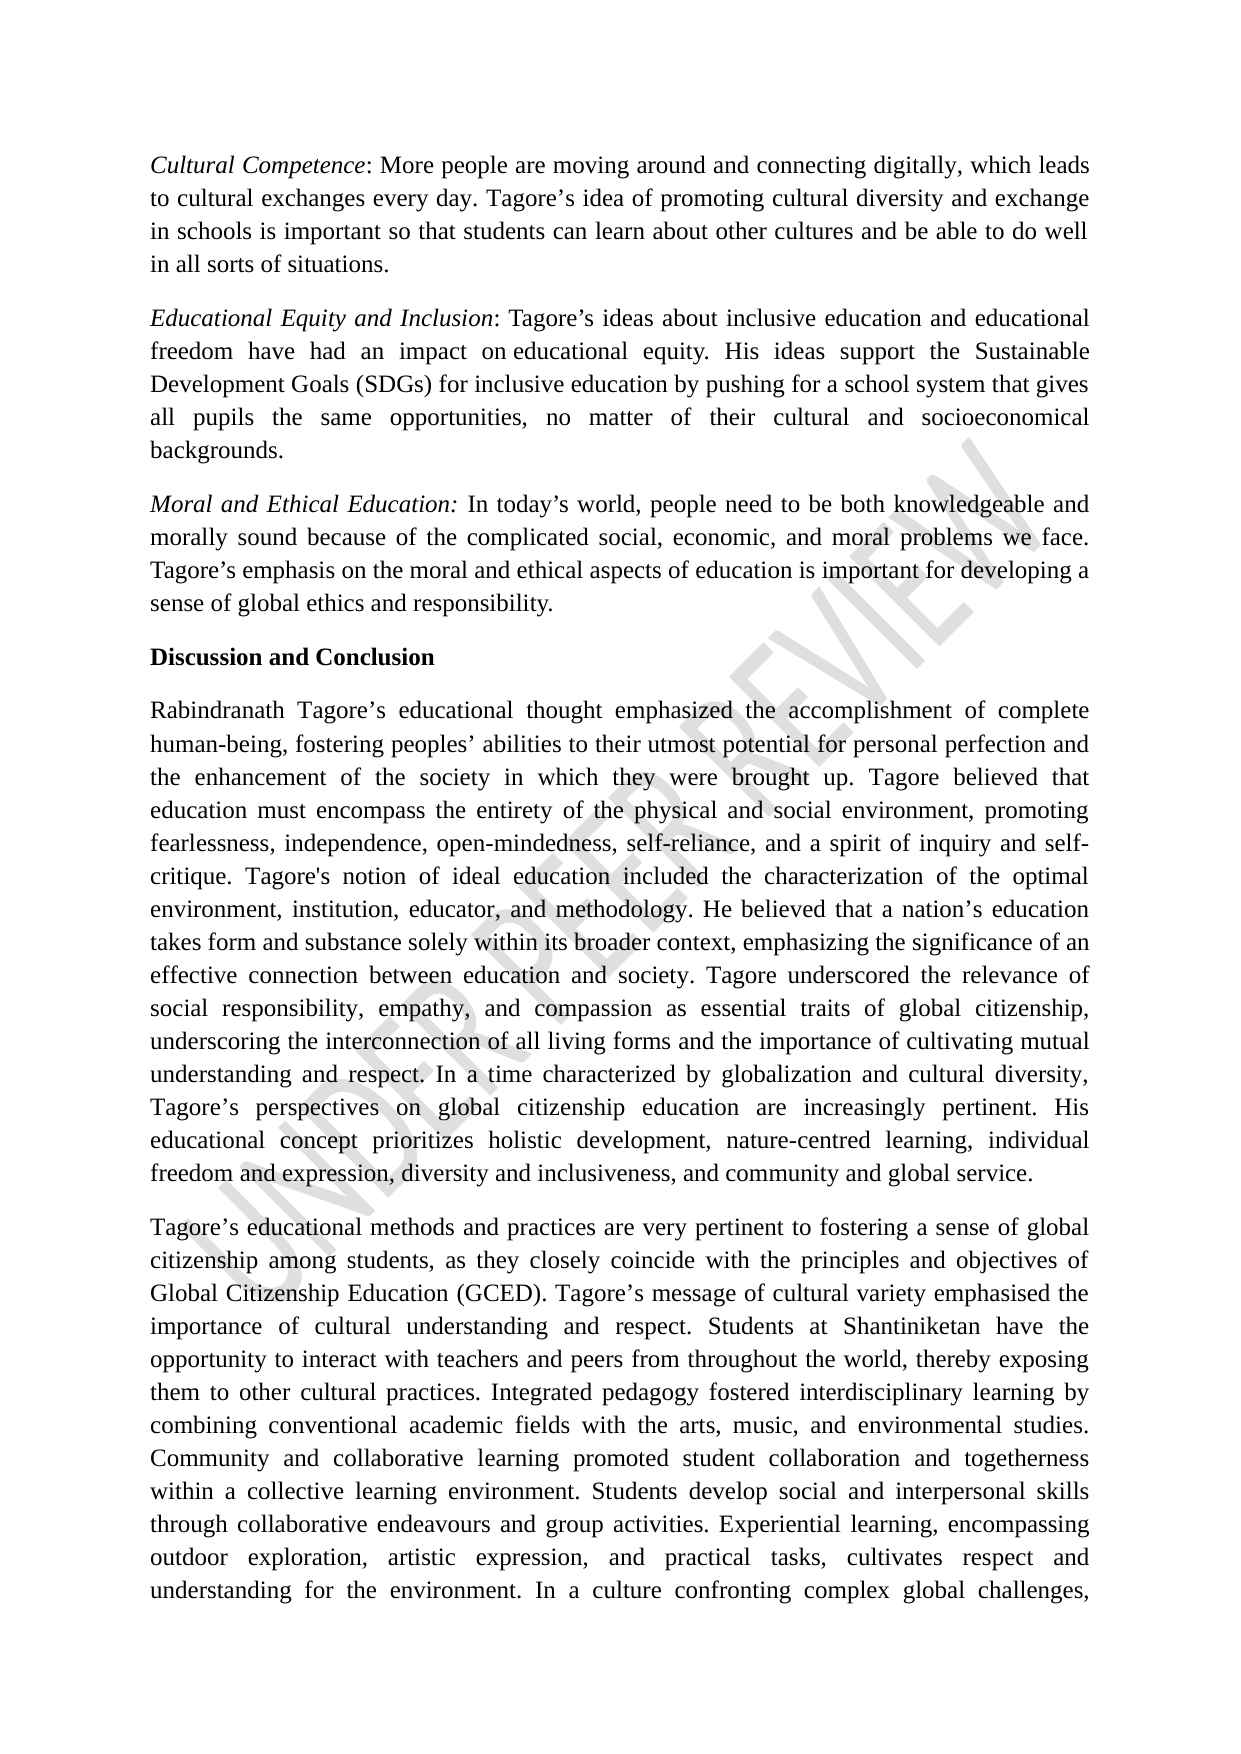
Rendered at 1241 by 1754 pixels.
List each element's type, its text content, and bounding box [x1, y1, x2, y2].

text Discussion and Conclusion [150, 642, 1090, 671]
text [150, 1212, 1090, 1604]
text Rabindranath Tagore’s educational thought emphasized the accomplishment of complete human-being, fostering peoples’ abilities to their utmost potential for personal perfection and the enhancement of the society in which they were brought up. Tagore believed that education must encompass the entirety of the physical and social environment, promoting fearlessness, independence, open-mindedness, self-reliance, and a spirit of inquiry and self-critique. Tagore's notion of ideal education included the characterization of the optimal environment, institution, educator, and methodology. He believed that a nation’s education takes form and substance solely within its broader context, emphasizing the significance of an effective connection between education and society. Tagore underscored the relevance of social responsibility, empathy, and compassion as essential traits of global citizenship, underscoring the interconnection of all living forms and the importance of cultivating mutual understanding and respect. In a time characterized by globalization and cultural diversity, Tagore’s perspectives on global citizenship education are increasingly pertinent. His educational concept prioritizes holistic development, nature-centred learning, individual freedom and expression, diversity and inclusiveness, and community and global service. [150, 696, 1090, 1187]
text Educational Equity and Inclusion: Tagore’s ideas about inclusive education and educational freedom have had an impact on educational equity. His ideas support the Sustainable Development Goals (SDGs) for inclusive education by pushing for a school system that gives all pupils the same opportunities, no matter of their cultural and socioeconomical backgrounds. [150, 303, 1090, 464]
text Moral and Ethical Education: In today’s world, people need to be both knowledgeable and morally sound because of the complicated social, economic, and moral problems we face. Tagore’s emphasis on the moral and ethical aspects of education is important for developing a sense of global ethics and responsibility. [150, 489, 1090, 617]
text Cultural Competence: More people are moving around and connecting digitally, which leads to cultural exchanges every day. Tagore’s idea of promoting cultural diversity and exchange in schools is important so that students can learn about other cultures and be able to do well in all sorts of situations. [150, 150, 1090, 278]
